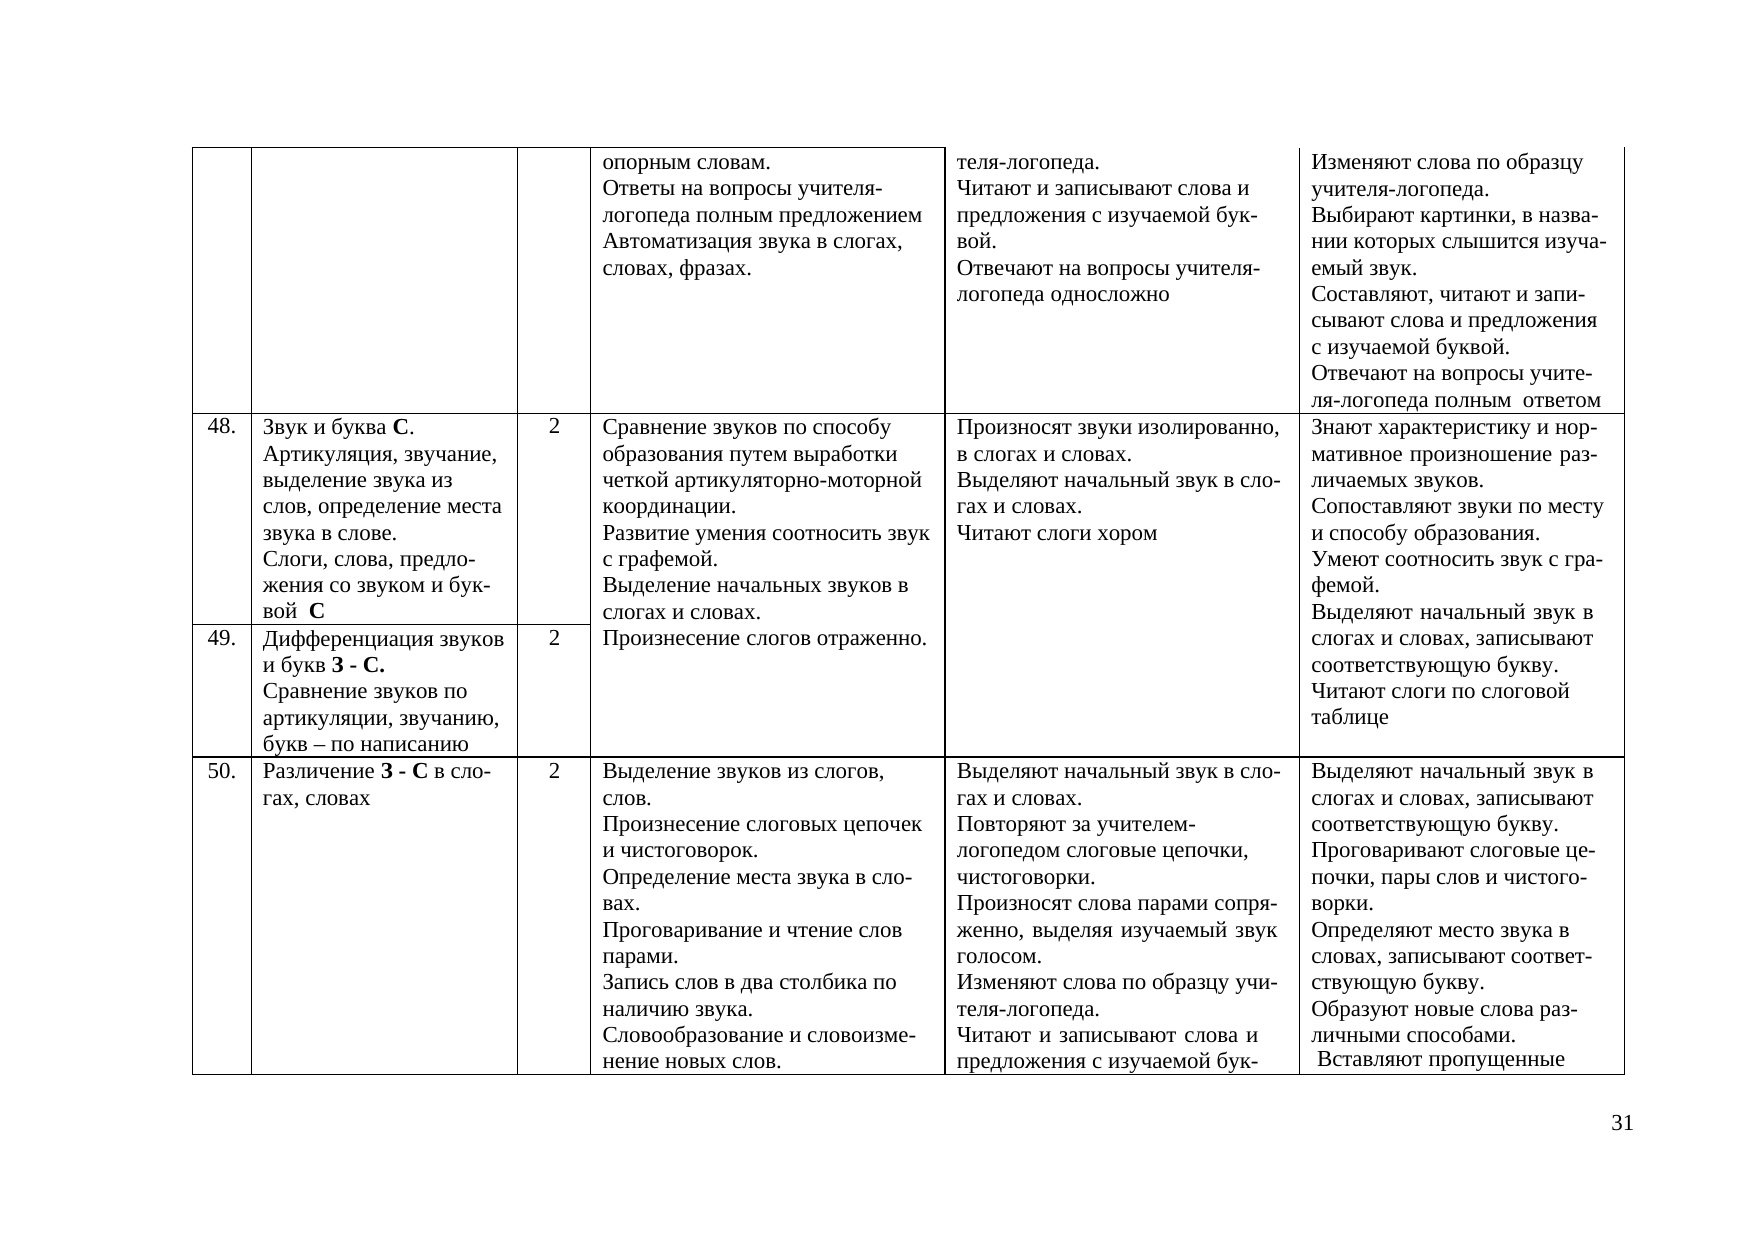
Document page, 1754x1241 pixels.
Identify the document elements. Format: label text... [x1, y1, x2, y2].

table_cell 2 [518, 625, 590, 756]
table_header [193, 148, 251, 412]
table_cell Различение З - С в сло- гах, словах [252, 758, 517, 1073]
table_header [518, 148, 590, 412]
table_cell Выделение звуков из слогов, слов. Произнесение слоговых цепочек и чистоговорок. Определение места звука в сло- вах. Проговаривание и чтение слов парами. Запись слов в два столбика по наличию звука. Словообразование и словоизме- нение новых слов. [591, 758, 944, 1073]
table_cell 2 [518, 758, 590, 1073]
table_cell 50. [193, 758, 251, 1073]
table_header [252, 148, 517, 412]
table_cell 48. [193, 414, 251, 624]
table_header опорным словам. Ответы на вопросы учителя- логопеда полным предложением Автоматизация звука в слогах, словах, фразах. [591, 148, 944, 412]
table_header Изменяют слова по образцу учителя-логопеда. Выбирают картинки, в назва- нии которых слышится изуча- емый звук. Составляют, читают и запи- сывают слова и предложения с изучаемой буквой. Отвечают на вопросы учите- ля-логопеда полным ответом [1300, 147, 1624, 412]
table_cell Произносят звуки изолированно, в слогах и словах. Выделяют начальный звук в сло- гах и словах. Читают слоги хором [946, 414, 1299, 756]
table_cell 2 [518, 414, 590, 624]
table_cell Дифференциация звуков и букв З - С. Сравнение звуков по артикуляции, звучанию, букв – по написанию [252, 625, 517, 756]
table_header теля-логопеда. Читают и записывают слова и предложения с изучаемой бук- вой. Отвечают на вопросы учителя- логопеда односложно [946, 147, 1299, 412]
table_cell Выделяют начальный звук в сло- гах и словах. Повторяют за учителем- логопедом слоговые цепочки, чистоговорки. Произносят слова парами сопря- женно, выделяя изучаемый звук голосом. Изменяют слова по образцу учи- теля-логопеда. Читают и записывают слова и предложения с изучаемой бук- [946, 758, 1299, 1073]
table_cell Звук и буква С. Артикуляция, звучание, выделение звука из слов, определение места звука в слове. Слоги, слова, предло- жения со звуком и бук- вой С [252, 414, 517, 624]
table_cell 49. [193, 625, 251, 756]
table_cell Знают характеристику и нор- мативное произношение раз- личаемых звуков. Сопоставляют звуки по месту и способу образования. Умеют соотносить звук с гра- фемой. Выделяют начальный звук в слогах и словах, записывают соответствующую букву. Читают слоги по слоговой таблице [1300, 414, 1624, 756]
table_cell Сравнение звуков по способу образования путем выработки четкой артикуляторно-моторной координации. Развитие умения соотносить звук с графемой. Выделение начальных звуков в слогах и словах. Произнесение слогов отраженно. [591, 414, 944, 756]
table_cell Выделяют начальный звук в слогах и словах, записывают соответствующую букву. Проговаривают слоговые це- почки, пары слов и чистого- ворки. Определяют место звука в словах, записывают соответ- ствующую букву. Образуют новые слова раз- личными способами. Вставляют пропущенные [1300, 758, 1624, 1073]
